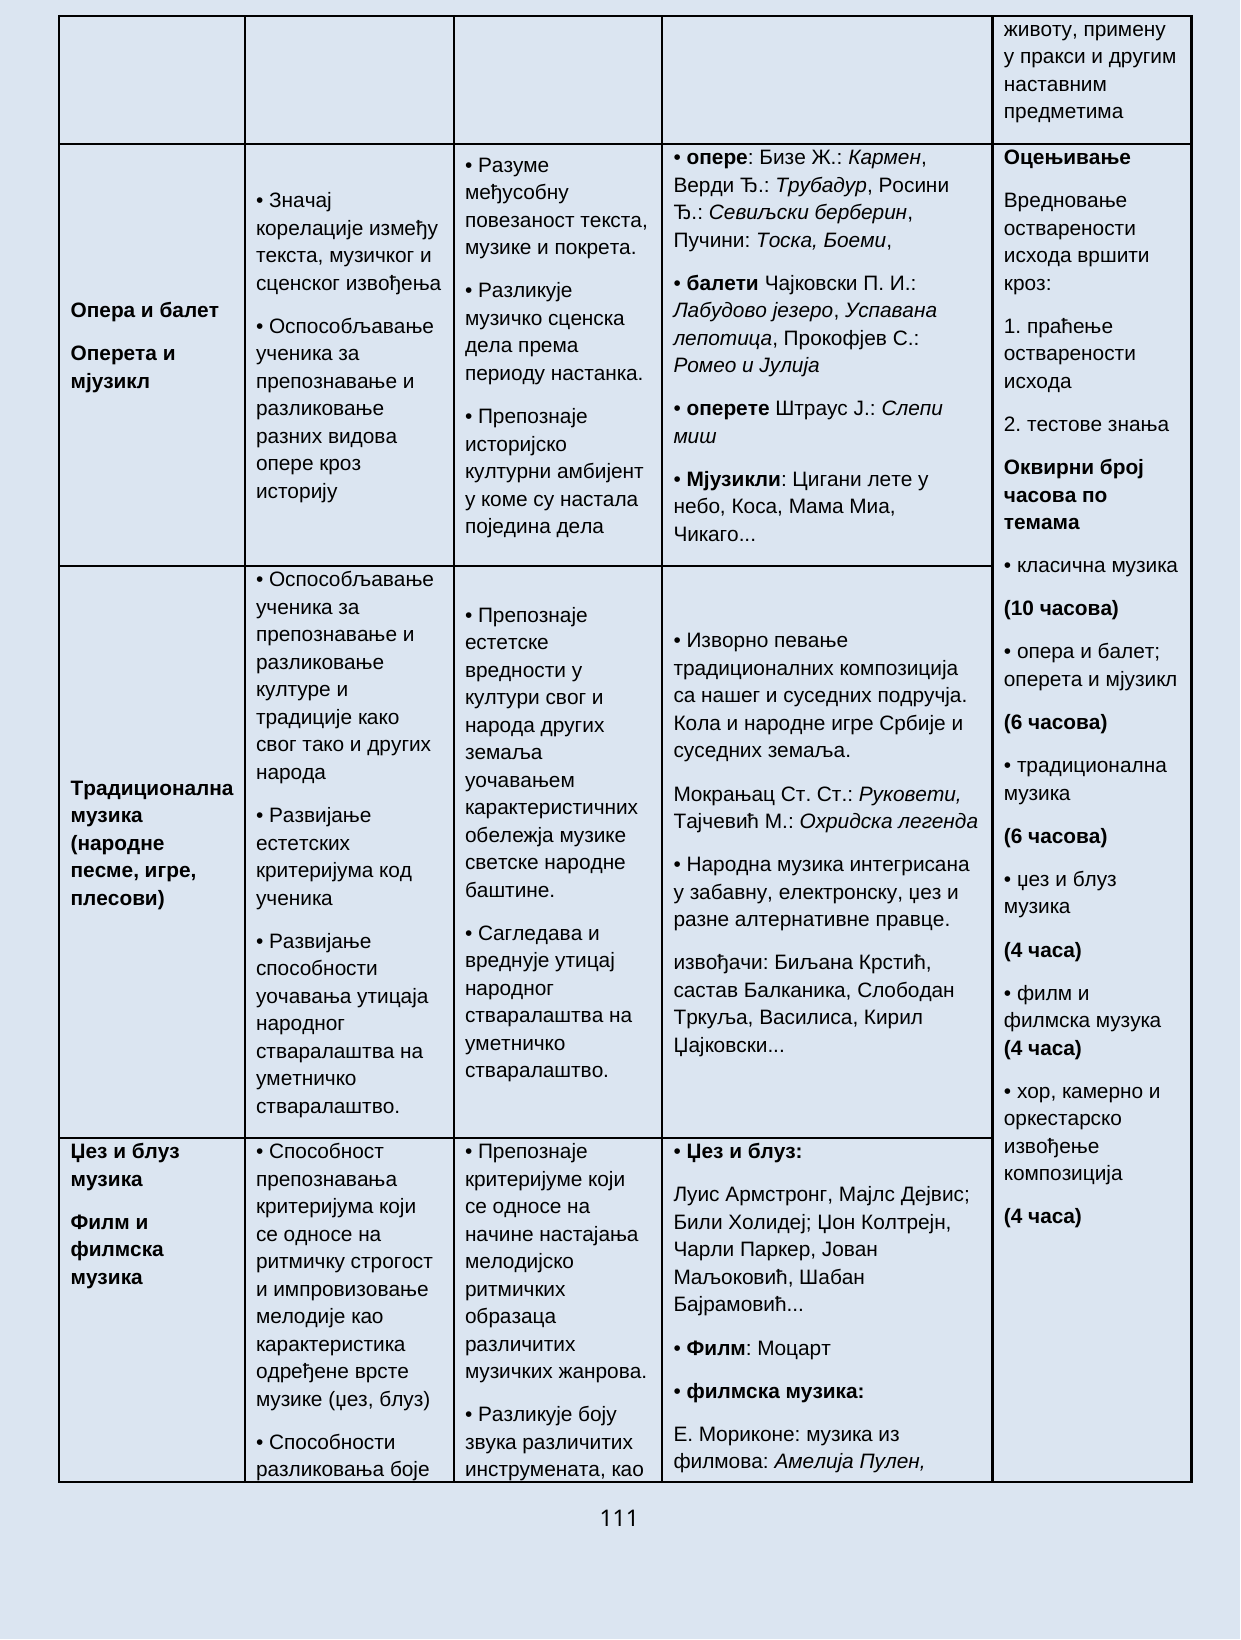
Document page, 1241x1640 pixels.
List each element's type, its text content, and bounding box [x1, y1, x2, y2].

table_cell • Разуме међусобну повезаност текста, музике и покрета. • Разликује музичко сценска дела према периоду настанка. • Препознаје историјско културни амбијент у коме су настала поједина дела [455, 145, 661, 565]
table_cell Традиционална музика (народне песме, игре, плесови) [60, 567, 244, 1137]
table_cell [60, 1139, 244, 1481]
table_cell • Оспособљавање ученика за препознавање и разликовање културе и традиције како свог тако и других народа • Развијање естетских критеријума код ученика • Развијање способности уочавања утицаја народног стваралаштва на уметничко стваралаштво. [246, 567, 453, 1137]
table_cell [663, 17, 991, 143]
table_cell Оцењивање Вредновање остварености исхода вршити кроз: 1. праћење остварености исхода 2. тестове знања Оквирни број часова по темама • класична музика (10 часова) • опера и балет; оперета и мјузикл (6 часова) • традиционална музика (6 часова) • џез и блуз музика (4 часа) • филм и филмска музука (4 часа) • хор, камерно и оркестарско извођење композиција (4 часа) [994, 145, 1190, 1481]
table_cell Oпера и балет Oперета и мјузикл [60, 145, 244, 565]
table_cell • Препознаје естетске вредности у култури свог и народа других земаља уочавањем карактеристичних обележја музике светске народне баштине. • Сагледава и вреднује утицај народног стваралаштва на уметничко стваралаштво. [455, 567, 661, 1137]
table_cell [455, 17, 661, 143]
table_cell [994, 17, 1190, 143]
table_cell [246, 17, 453, 143]
table_cell • Значај корелације између текста, музичког и сценског извођења • Оспособљавање ученика за препознавање и разликовање разних видова опере кроз историју [246, 145, 453, 565]
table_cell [455, 1139, 661, 1481]
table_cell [60, 17, 244, 143]
table_cell • опере: Бизе Ж.: Кармен, Верди Ђ.: Трубадур, Росини Ђ.: Севиљски берберин, Пучини: Тоска, Боеми, • балети Чајковски П. И.: Лабудово језеро, Успавана лепотица, Прокофјев С.: Ромео и Јулија • оперете Штраус Ј.: Слепи миш • Мјузикли: Цигани лете у небо, Коса, Мама Миа, Чикаго... [663, 145, 991, 565]
table_cell • Изворно певање традиционалних композиција са нашег и суседних подручја. Кола и народне игре Србије и суседних земаља. Мокрањац Ст. Ст.: Руковети, Тајчевић М.: Охридска легенда • Народна музика интегрисана у забавну, електронску, џез и разне алтернативне правце. извођачи: Биљана Крстић, састав Балканика, Слободан Тркуља, Василиса, Кирил Џајковски... [663, 567, 991, 1137]
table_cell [246, 1139, 453, 1481]
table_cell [663, 1139, 991, 1481]
